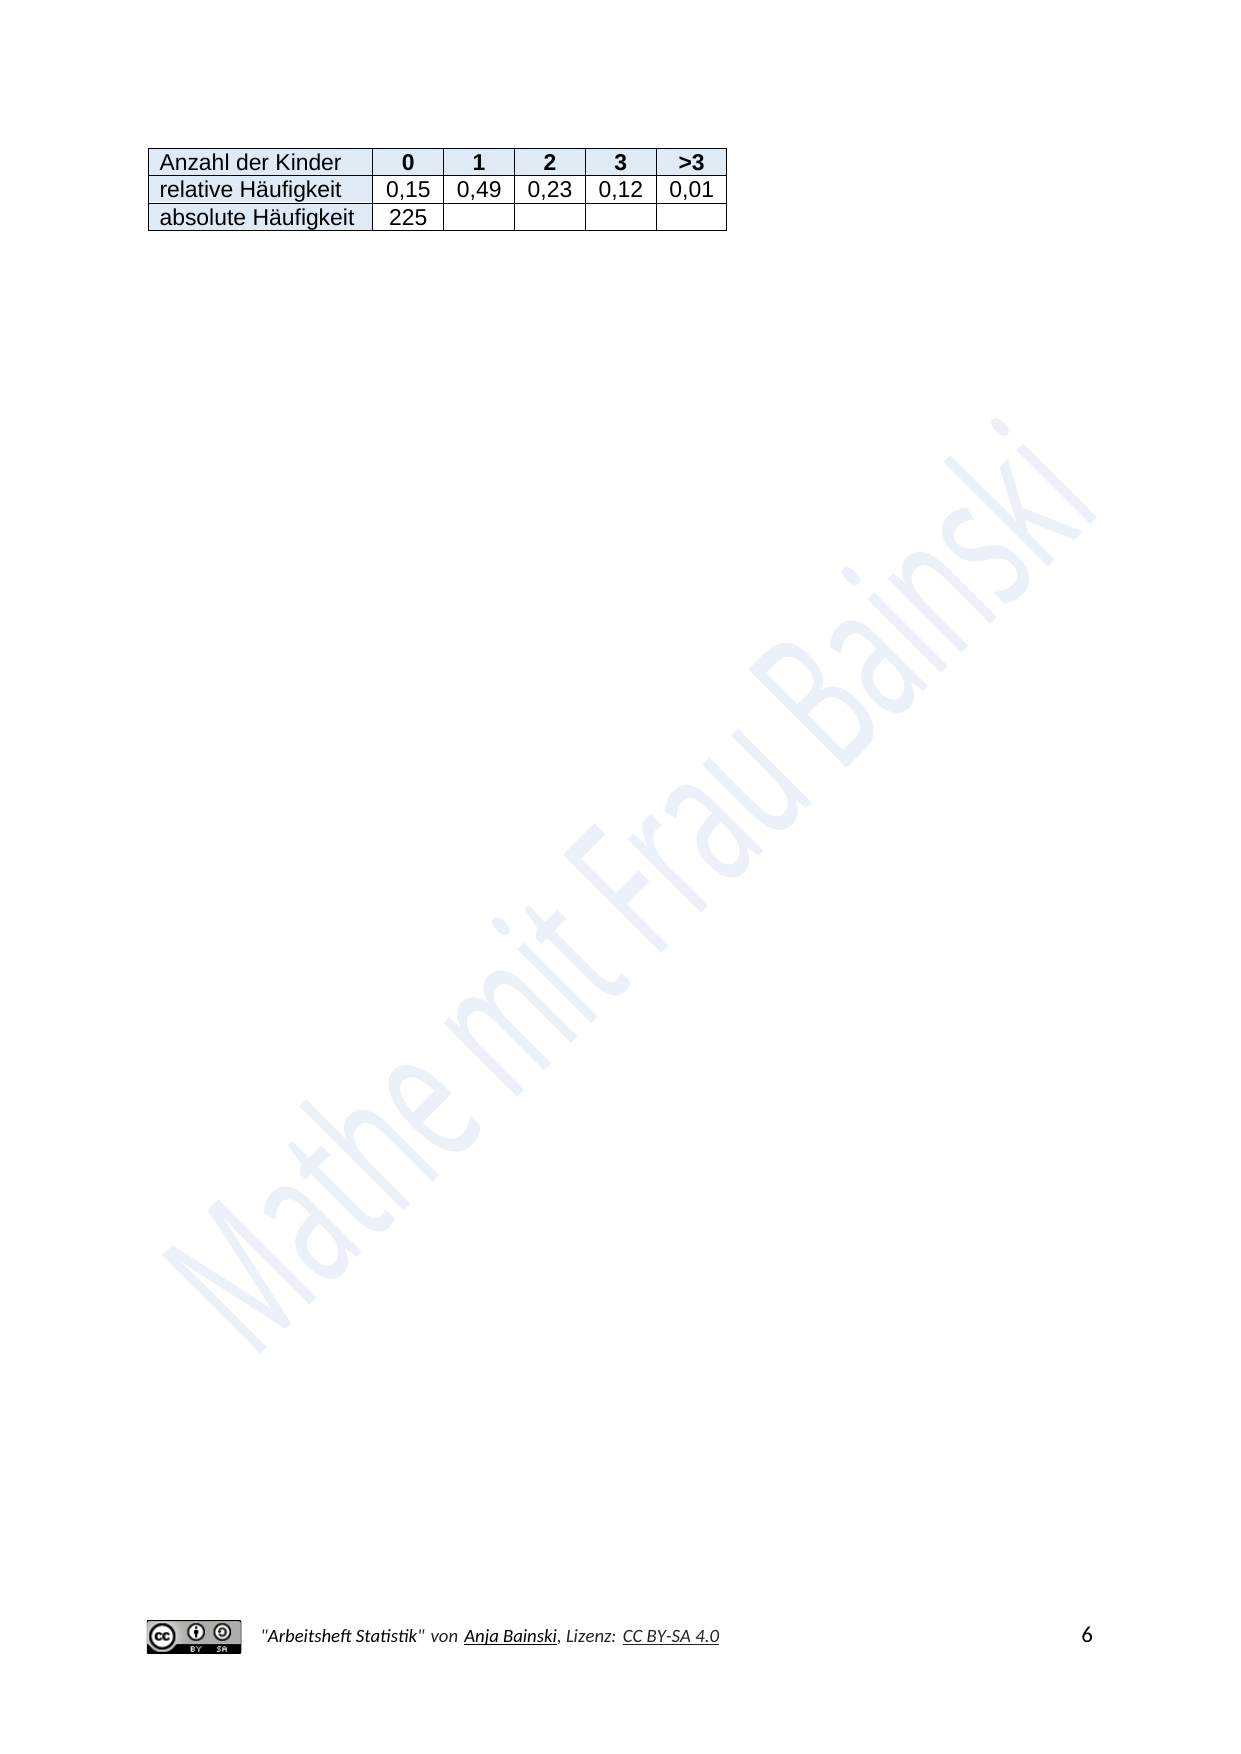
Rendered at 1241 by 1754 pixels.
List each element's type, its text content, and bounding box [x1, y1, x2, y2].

picture [146, 1620, 242, 1654]
table_header 2 [515, 149, 585, 175]
table_header >3 [657, 149, 726, 175]
table_cell 0,15 [373, 176, 443, 202]
table_cell 0,12 [586, 176, 656, 202]
table_cell 0,01 [657, 176, 726, 202]
table_cell relative Häufigkeit [149, 176, 372, 202]
table_cell 0,49 [444, 176, 514, 202]
table_cell 225 [373, 204, 443, 230]
table_cell [444, 204, 514, 230]
table_cell [515, 204, 585, 230]
table_cell [657, 204, 726, 230]
table_header Anzahl der Kinder [149, 149, 372, 175]
table_cell [586, 204, 656, 230]
table_header 3 [586, 149, 656, 175]
table_cell 0,23 [515, 176, 585, 202]
table_header 0 [373, 149, 443, 175]
table_cell absolute Häufigkeit [149, 204, 372, 230]
table_header 1 [444, 149, 514, 175]
